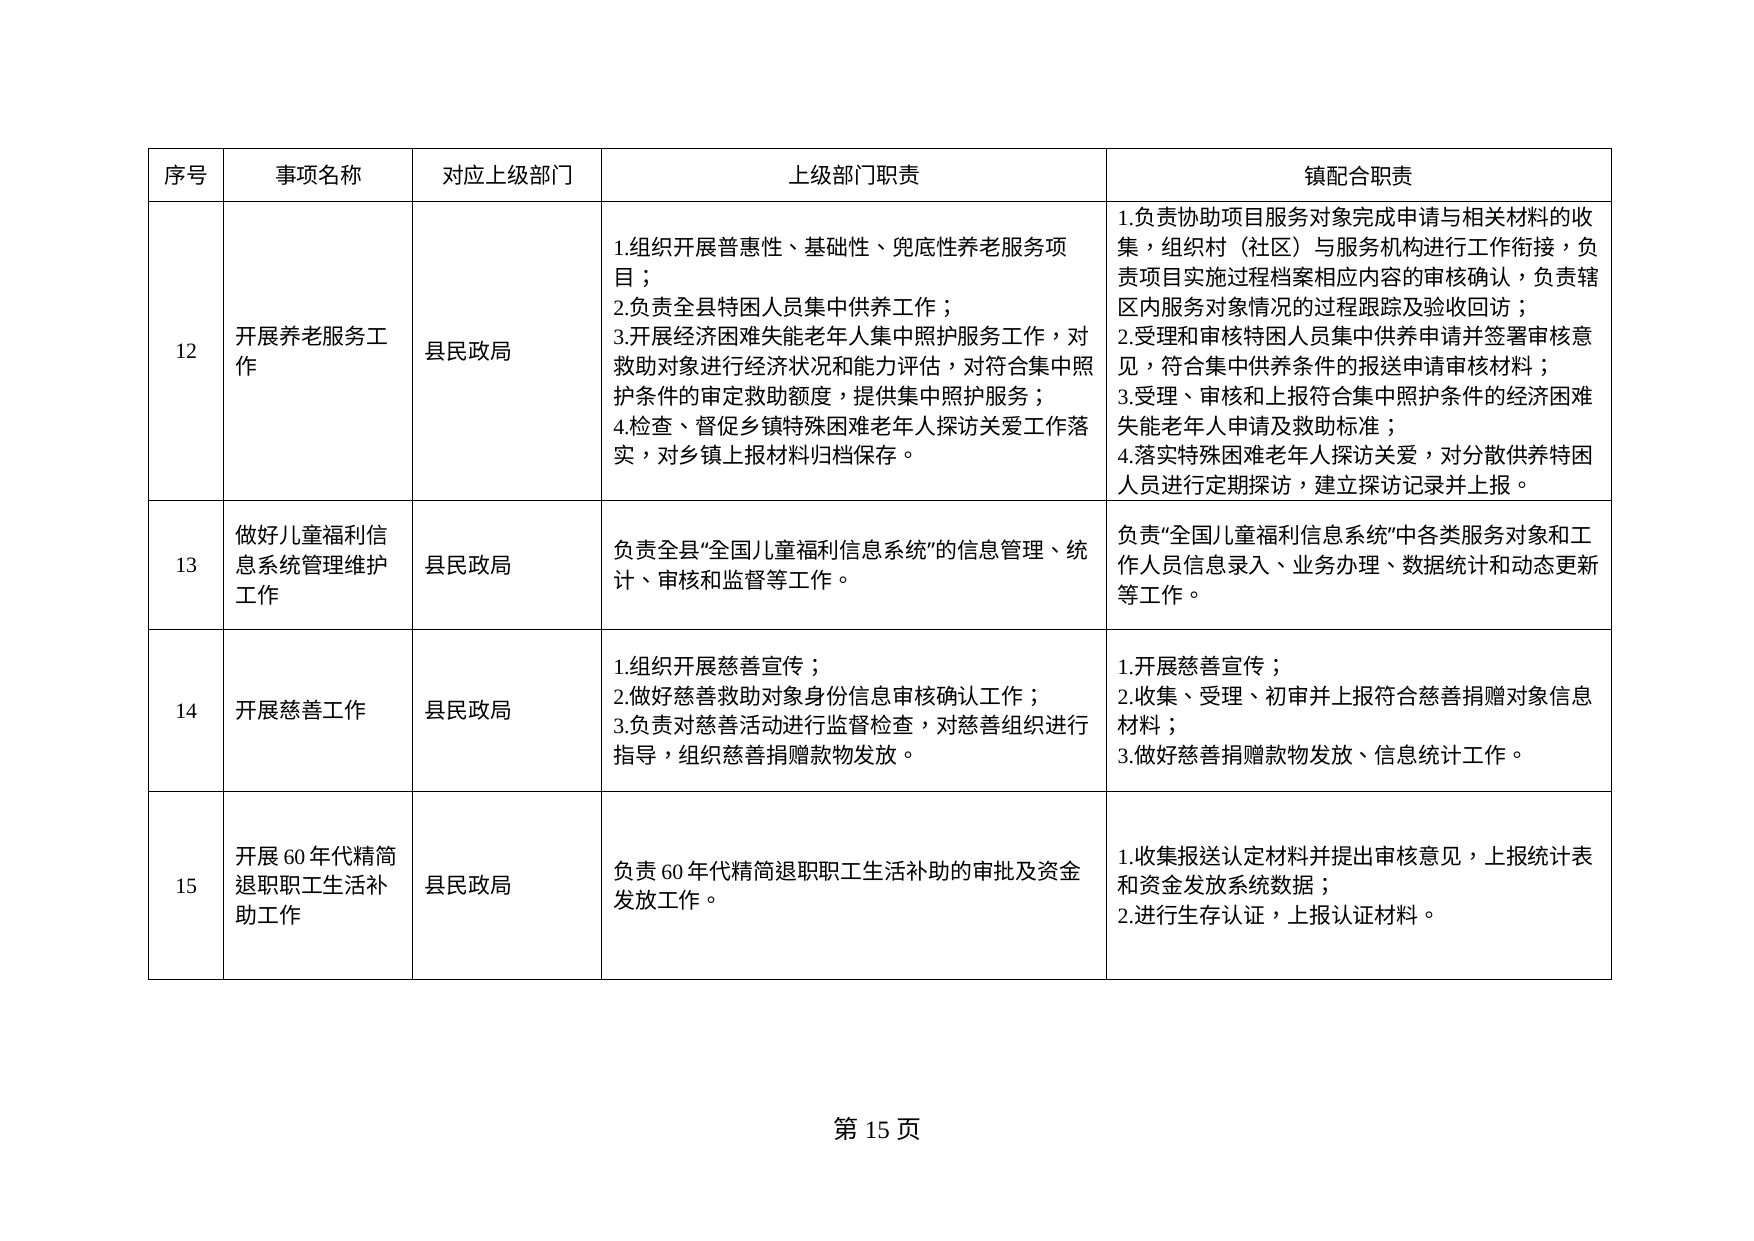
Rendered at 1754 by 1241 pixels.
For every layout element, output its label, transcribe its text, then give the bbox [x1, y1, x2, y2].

table_cell 开展慈善工作 [224, 630, 412, 791]
table_cell 开展60年代精简退职职工生活补助工作 [224, 792, 412, 979]
table_cell 负责全县“全国儿童福利信息系统”的信息管理、统计、审核和监督等工作。 [602, 501, 1106, 629]
table_header 序号 [149, 149, 223, 201]
table_header 事项名称 [224, 149, 412, 201]
table_cell 13 [149, 501, 223, 629]
table_cell 12 [149, 202, 223, 500]
table_cell 1.负责协助项目服务对象完成申请与相关材料的收集，组织村（社区）与服务机构进行工作衔接，负责项目实施过程档案相应内容的审核确认，负责辖区内服务对象情况的过程跟踪及验收回访； 2.受理和审核特困人员集中供养申请并签署审核意见，符合集中供养条件的报送申请审核材料； 3.受理、审核和上报符合集中照护条件的经济困难失能老年人申请及救助标准； 4.落实特殊困难老年人探访关爱，对分散供养特困人员进行定期探访，建立探访记录并上报。 [1107, 202, 1611, 500]
table_cell 县民政局 [413, 630, 601, 791]
table_cell 1.开展慈善宣传； 2.收集、受理、初审并上报符合慈善捐赠对象信息材料； 3.做好慈善捐赠款物发放、信息统计工作。 [1107, 630, 1611, 791]
table_header 镇配合职责 [1107, 149, 1611, 201]
table_cell 县民政局 [413, 202, 601, 500]
table_cell 1.收集报送认定材料并提出审核意见，上报统计表和资金发放系统数据； 2.进行生存认证，上报认证材料。 [1107, 792, 1611, 979]
table_cell 开展养老服务工作 [224, 202, 412, 500]
table_cell 县民政局 [413, 792, 601, 979]
table_cell 15 [149, 792, 223, 979]
table_cell 1.组织开展慈善宣传； 2.做好慈善救助对象身份信息审核确认工作； 3.负责对慈善活动进行监督检查，对慈善组织进行指导，组织慈善捐赠款物发放。 [602, 630, 1106, 791]
table_cell 县民政局 [413, 501, 601, 629]
table_cell 1.组织开展普惠性、基础性、兜底性养老服务项目； 2.负责全县特困人员集中供养工作； 3.开展经济困难失能老年人集中照护服务工作，对救助对象进行经济状况和能力评估，对符合集中照护条件的审定救助额度，提供集中照护服务； 4.检查、督促乡镇特殊困难老年人探访关爱工作落实，对乡镇上报材料归档保存。 [602, 202, 1106, 500]
table_cell 负责60年代精简退职职工生活补助的审批及资金发放工作。 [602, 792, 1106, 979]
table_header 对应上级部门 [413, 149, 601, 201]
table_cell 做好儿童福利信息系统管理维护工作 [224, 501, 412, 629]
table_cell 14 [149, 630, 223, 791]
table_header 上级部门职责 [602, 149, 1106, 201]
table_cell 负责“全国儿童福利信息系统”中各类服务对象和工作人员信息录入、业务办理、数据统计和动态更新等工作。 [1107, 501, 1611, 629]
